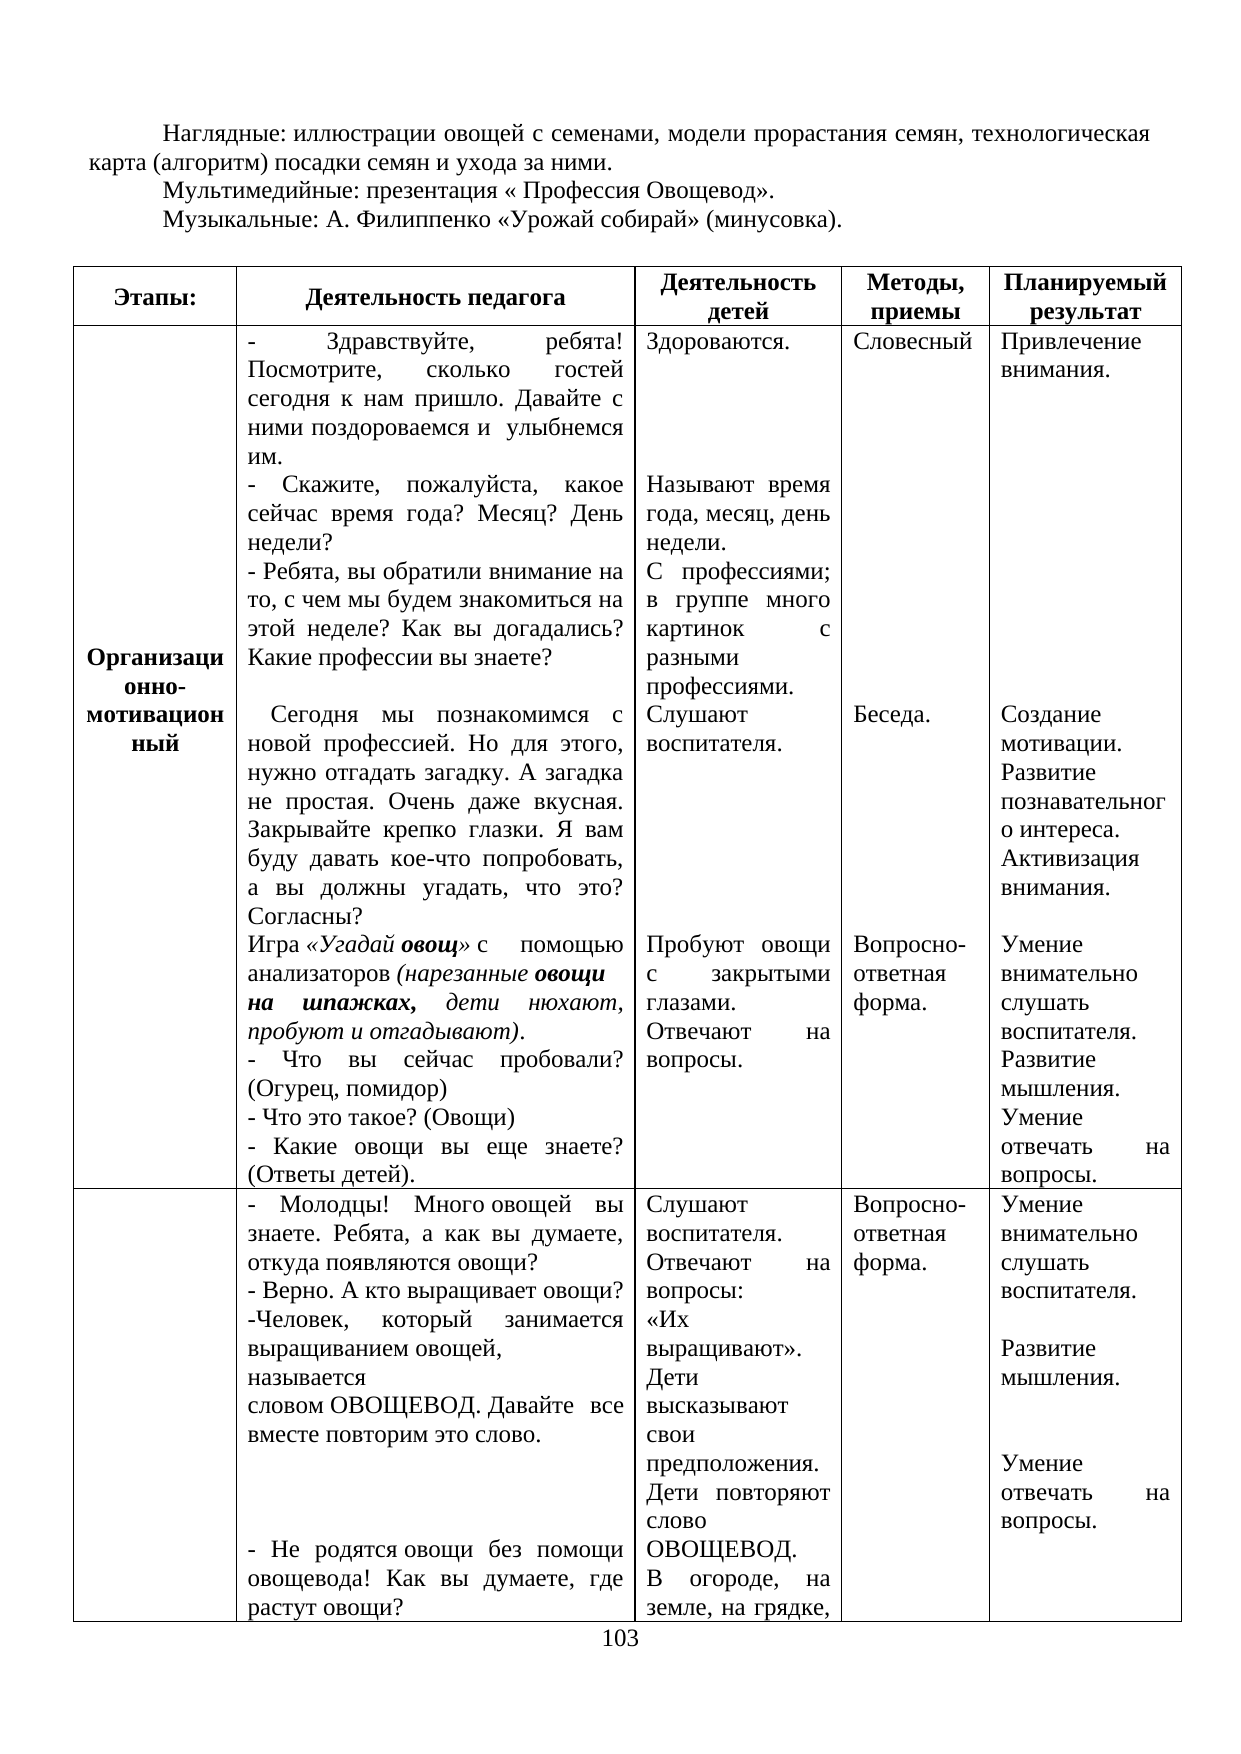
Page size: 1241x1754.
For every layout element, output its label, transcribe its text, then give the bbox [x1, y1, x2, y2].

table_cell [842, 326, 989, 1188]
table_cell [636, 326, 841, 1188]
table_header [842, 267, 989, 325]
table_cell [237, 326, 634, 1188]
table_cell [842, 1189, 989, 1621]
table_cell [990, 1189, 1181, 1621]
text Наглядные: иллюстрации овощей с семенами, модели прорастания семян, технологическая карта (алгоритм) посадки семян и ухода за ними. [89, 118, 1152, 176]
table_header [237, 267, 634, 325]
text Музыкальные: А. Филиппенко «Урожай собирай» (минусовка). [89, 204, 1152, 233]
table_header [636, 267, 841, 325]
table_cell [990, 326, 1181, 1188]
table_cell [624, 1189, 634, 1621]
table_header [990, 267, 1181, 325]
text Мультимедийные: презентация « Профессия Овощевод». [89, 176, 1152, 204]
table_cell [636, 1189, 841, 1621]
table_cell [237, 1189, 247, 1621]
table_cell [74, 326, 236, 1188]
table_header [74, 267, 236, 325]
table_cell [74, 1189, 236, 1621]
